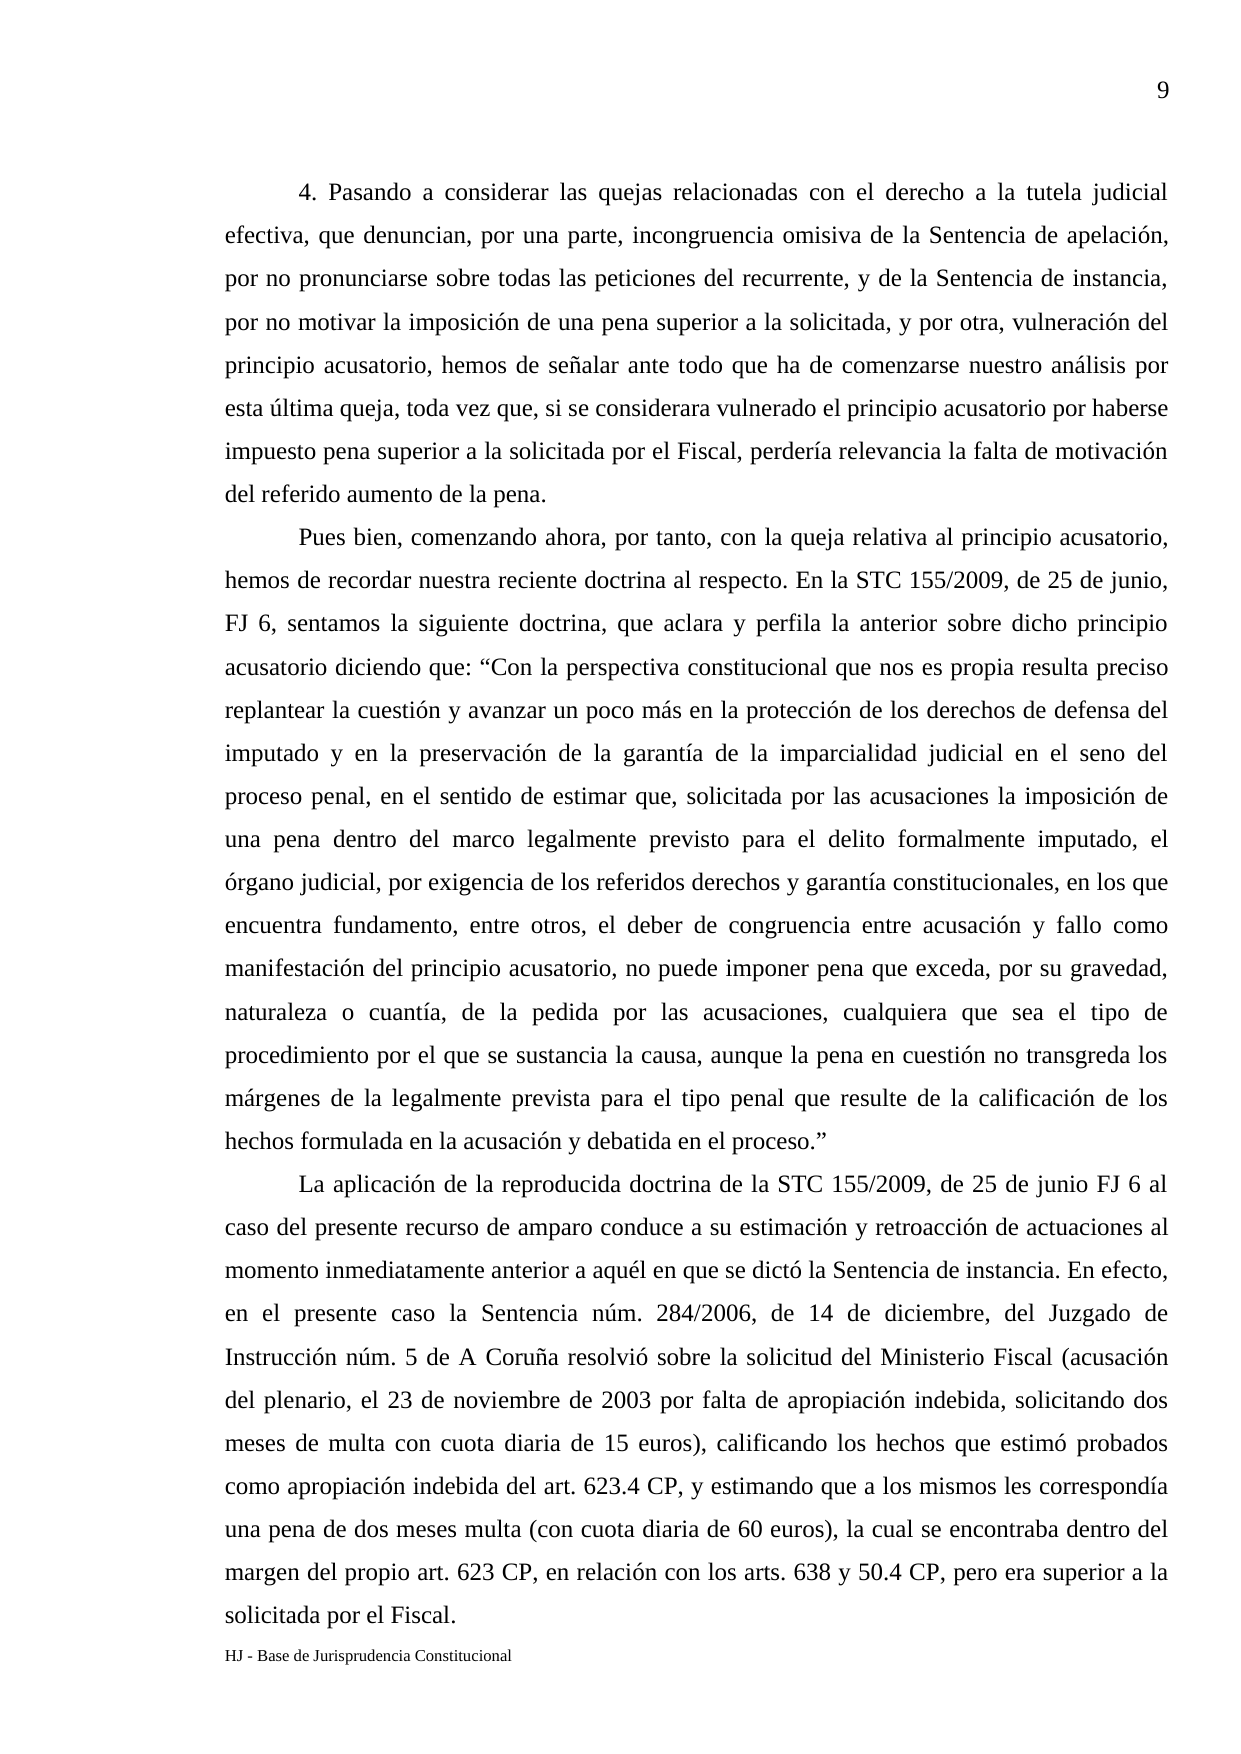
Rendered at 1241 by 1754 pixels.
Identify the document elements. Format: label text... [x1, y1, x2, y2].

text Pues bien, comenzando ahora, por tanto, con la queja relativa al principio acusatorio, hemos de recordar nuestra reciente doctrina al respecto. En la STC 155/2009, de 25 de junio, FJ 6, sentamos la siguiente doctrina, que aclara y perfila la anterior sobre dicho principio acusatorio diciendo que: “Con la perspectiva constitucional que nos es propia resulta preciso replantear la cuestión y avanzar un poco más en la protección de los derechos de defensa del imputado y en la preservación de la garantía de la imparcialidad judicial en el seno del proceso penal, en el sentido de estimar que, solicitada por las acusaciones la imposición de una pena dentro del marco legalmente previsto para el delito formalmente imputado, el órgano judicial, por exigencia de los referidos derechos y garantía constitucionales, en los que encuentra fundamento, entre otros, el deber de congruencia entre acusación y fallo como manifestación del principio acusatorio, no puede imponer pena que exceda, por su gravedad, naturaleza o cuantía, de la pedida por las acusaciones, cualquiera que sea el tipo de procedimiento por el que se sustancia la causa, aunque la pena en cuestión no transgreda los márgenes de la legalmente prevista para el tipo penal que resulte de la calificación de los hechos formulada en la acusación y debatida en el proceso.” [224, 522, 1169, 1155]
text La aplicación de la reproducida doctrina de la STC 155/2009, de 25 de junio FJ 6 al caso del presente recurso de amparo conduce a su estimación y retroacción de actuaciones al momento inmediatamente anterior a aquél en que se dictó la Sentencia de instancia. En efecto, en el presente caso la Sentencia núm. 284/2006, de 14 de diciembre, del Juzgado de Instrucción núm. 5 de A Coruña resolvió sobre la solicitud del Ministerio Fiscal (acusación del plenario, el 23 de noviembre de 2003 por falta de apropiación indebida, solicitando dos meses de multa con cuota diaria de 15 euros), calificando los hechos que estimó probados como apropiación indebida del art. 623.4 CP, y estimando que a los mismos les correspondía una pena de dos meses multa (con cuota diaria de 60 euros), la cual se encontraba dentro del margen del propio art. 623 CP, en relación con los arts. 638 y 50.4 CP, pero era superior a la solicitada por el Fiscal. [224, 1169, 1169, 1629]
text 4. Pasando a considerar las quejas relacionadas con el derecho a la tutela judicial efectiva, que denuncian, por una parte, incongruencia omisiva de la Sentencia de apelación, por no pronunciarse sobre todas las peticiones del recurrente, y de la Sentencia de instancia, por no motivar la imposición de una pena superior a la solicitada, y por otra, vulneración del principio acusatorio, hemos de señalar ante todo que ha de comenzarse nuestro análisis por esta última queja, toda vez que, si se considerara vulnerado el principio acusatorio por haberse impuesto pena superior a la solicitada por el Fiscal, perdería relevancia la falta de motivación del referido aumento de la pena. [224, 177, 1169, 508]
